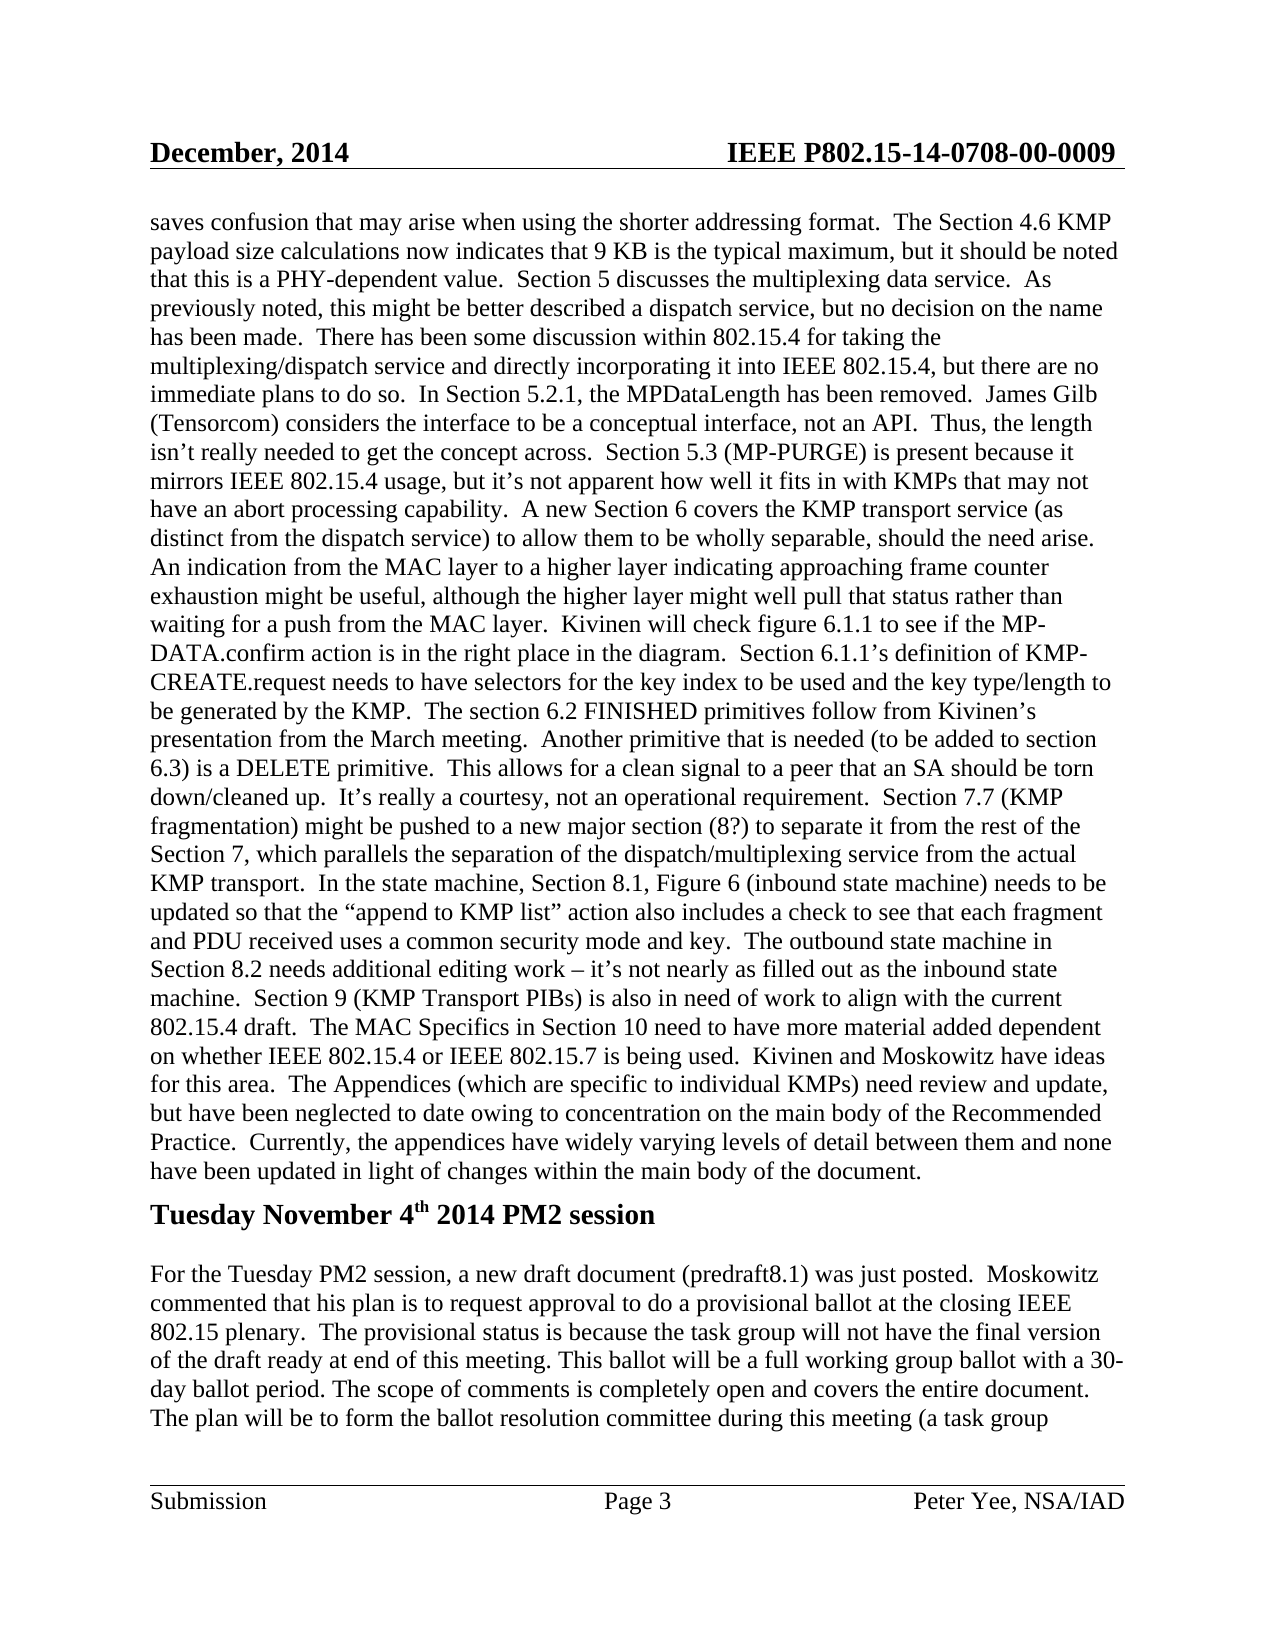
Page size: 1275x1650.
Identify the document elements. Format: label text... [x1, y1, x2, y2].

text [150, 207, 1125, 1184]
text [150, 1259, 1125, 1432]
text Tuesday November 4th 2014 PM2 session [150, 1197, 1125, 1231]
